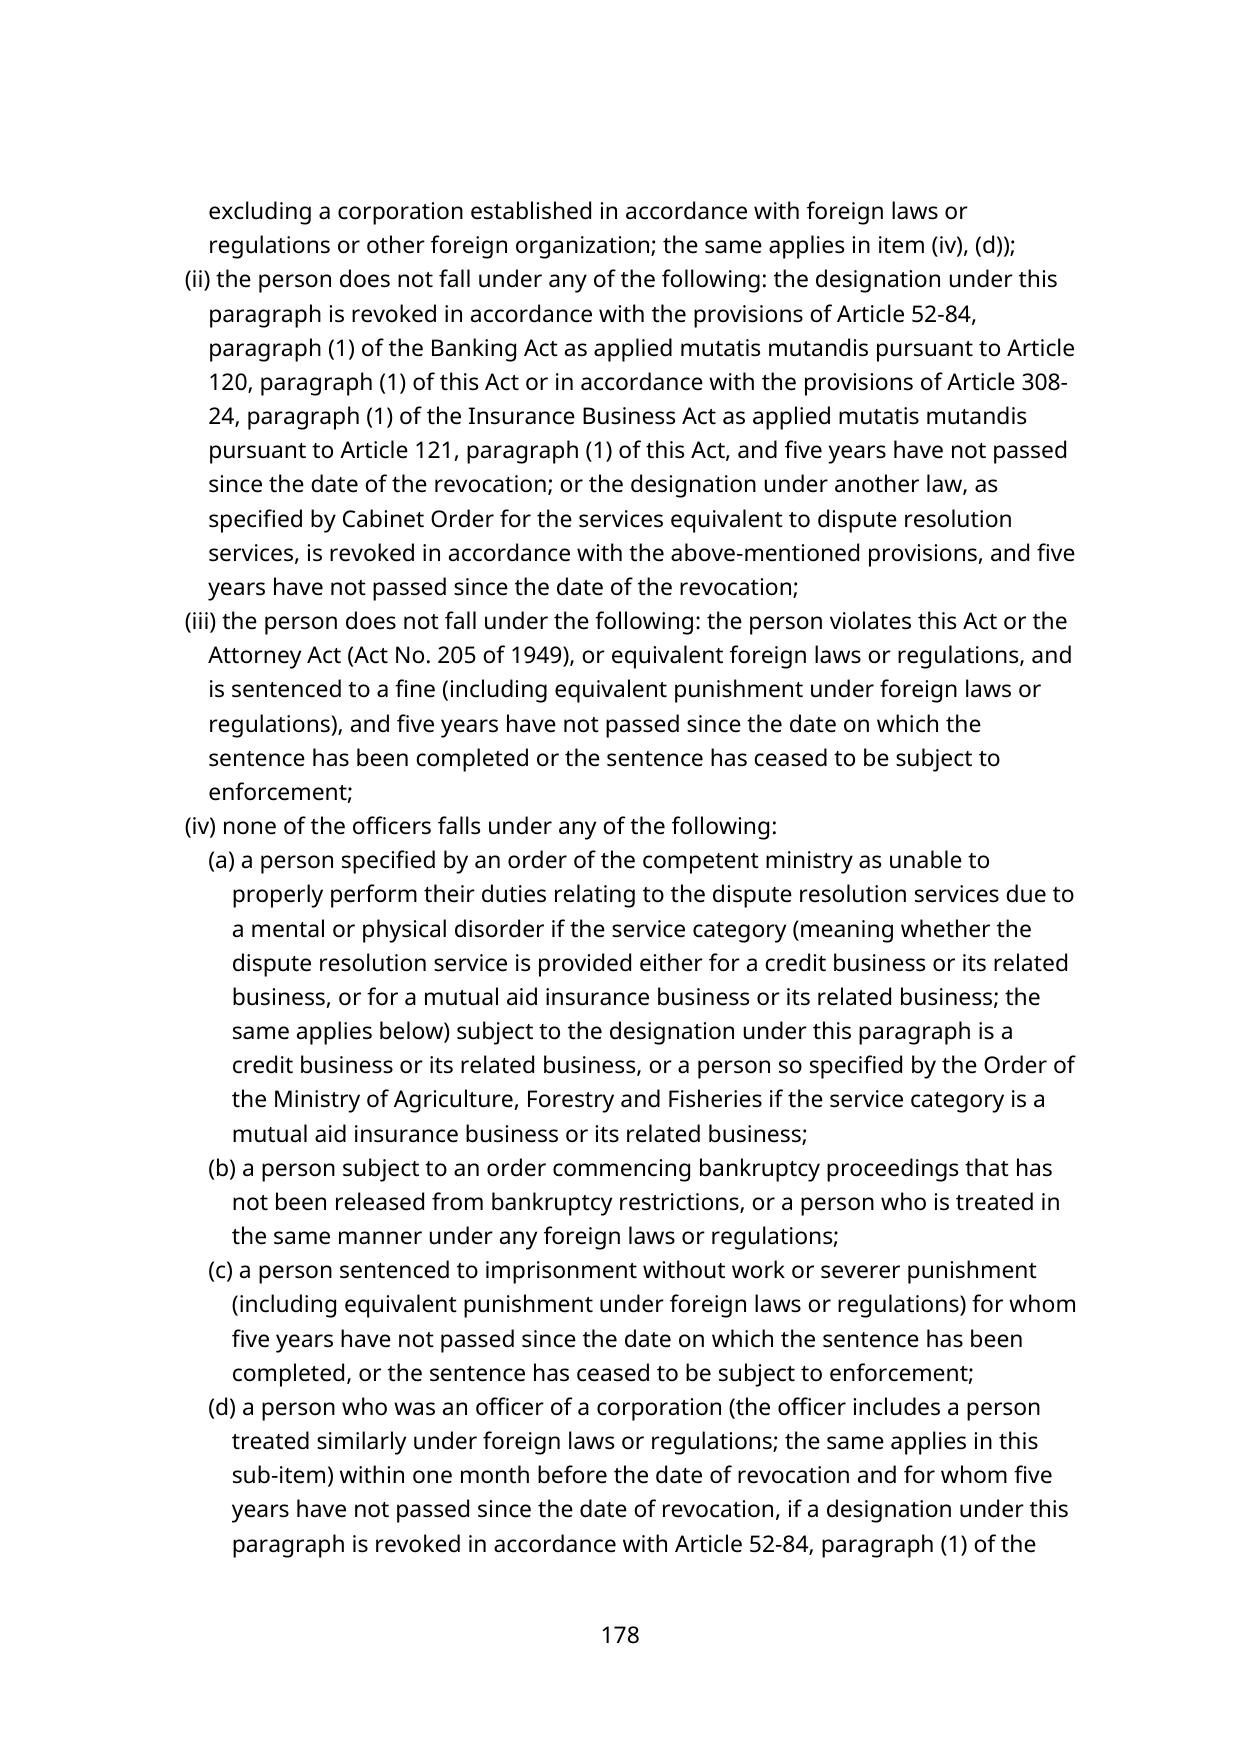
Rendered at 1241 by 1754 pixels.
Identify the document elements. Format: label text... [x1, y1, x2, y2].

text (b) a person subject to an order commencing bankruptcy proceedings that has not been released from bankruptcy restrictions, or a person who is treated in the same manner under any foreign laws or regulations; [207, 1150, 1079, 1253]
text (iv) none of the officers falls under any of the following: [184, 809, 1079, 843]
text (iii) the person does not fall under the following: the person violates this Act or the Attorney Act (Act No. 205 of 1949), or equivalent foreign laws or regulations, and is sentenced to a fine (including equivalent punishment under foreign laws or regulations), and five years have not passed since the date on which the sentence has been completed or the sentence has ceased to be subject to enforcement; [184, 604, 1079, 809]
text (a) a person specified by an order of the competent ministry as unable to properly perform their duties relating to the dispute resolution services due to a mental or physical disorder if the service category (meaning whether the dispute resolution service is provided either for a credit business or its related business, or for a mutual aid insurance business or its related business; the same applies below) subject to the designation under this paragraph is a credit business or its related business, or a person so specified by the Order of the Ministry of Agriculture, Forestry and Fisheries if the service category is a mutual aid insurance business or its related business; [207, 843, 1079, 1150]
text (ii) the person does not fall under any of the following: the designation under this paragraph is revoked in accordance with the provisions of Article 52-84, paragraph (1) of the Banking Act as applied mutatis mutandis pursuant to Article 120, paragraph (1) of this Act or in accordance with the provisions of Article 308-24, paragraph (1) of the Insurance Business Act as applied mutatis mutandis pursuant to Article 121, paragraph (1) of this Act, and five years have not passed since the date of the revocation; or the designation under another law, as specified by Cabinet Order for the services equivalent to dispute resolution services, is revoked in accordance with the above-mentioned provisions, and five years have not passed since the date of the revocation; [184, 262, 1079, 604]
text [207, 1389, 1079, 1560]
text (c) a person sentenced to imprisonment without work or severer punishment (including equivalent punishment under foreign laws or regulations) for whom five years have not passed since the date on which the sentence has been completed, or the sentence has ceased to be subject to enforcement; [207, 1253, 1079, 1389]
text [184, 194, 1079, 262]
